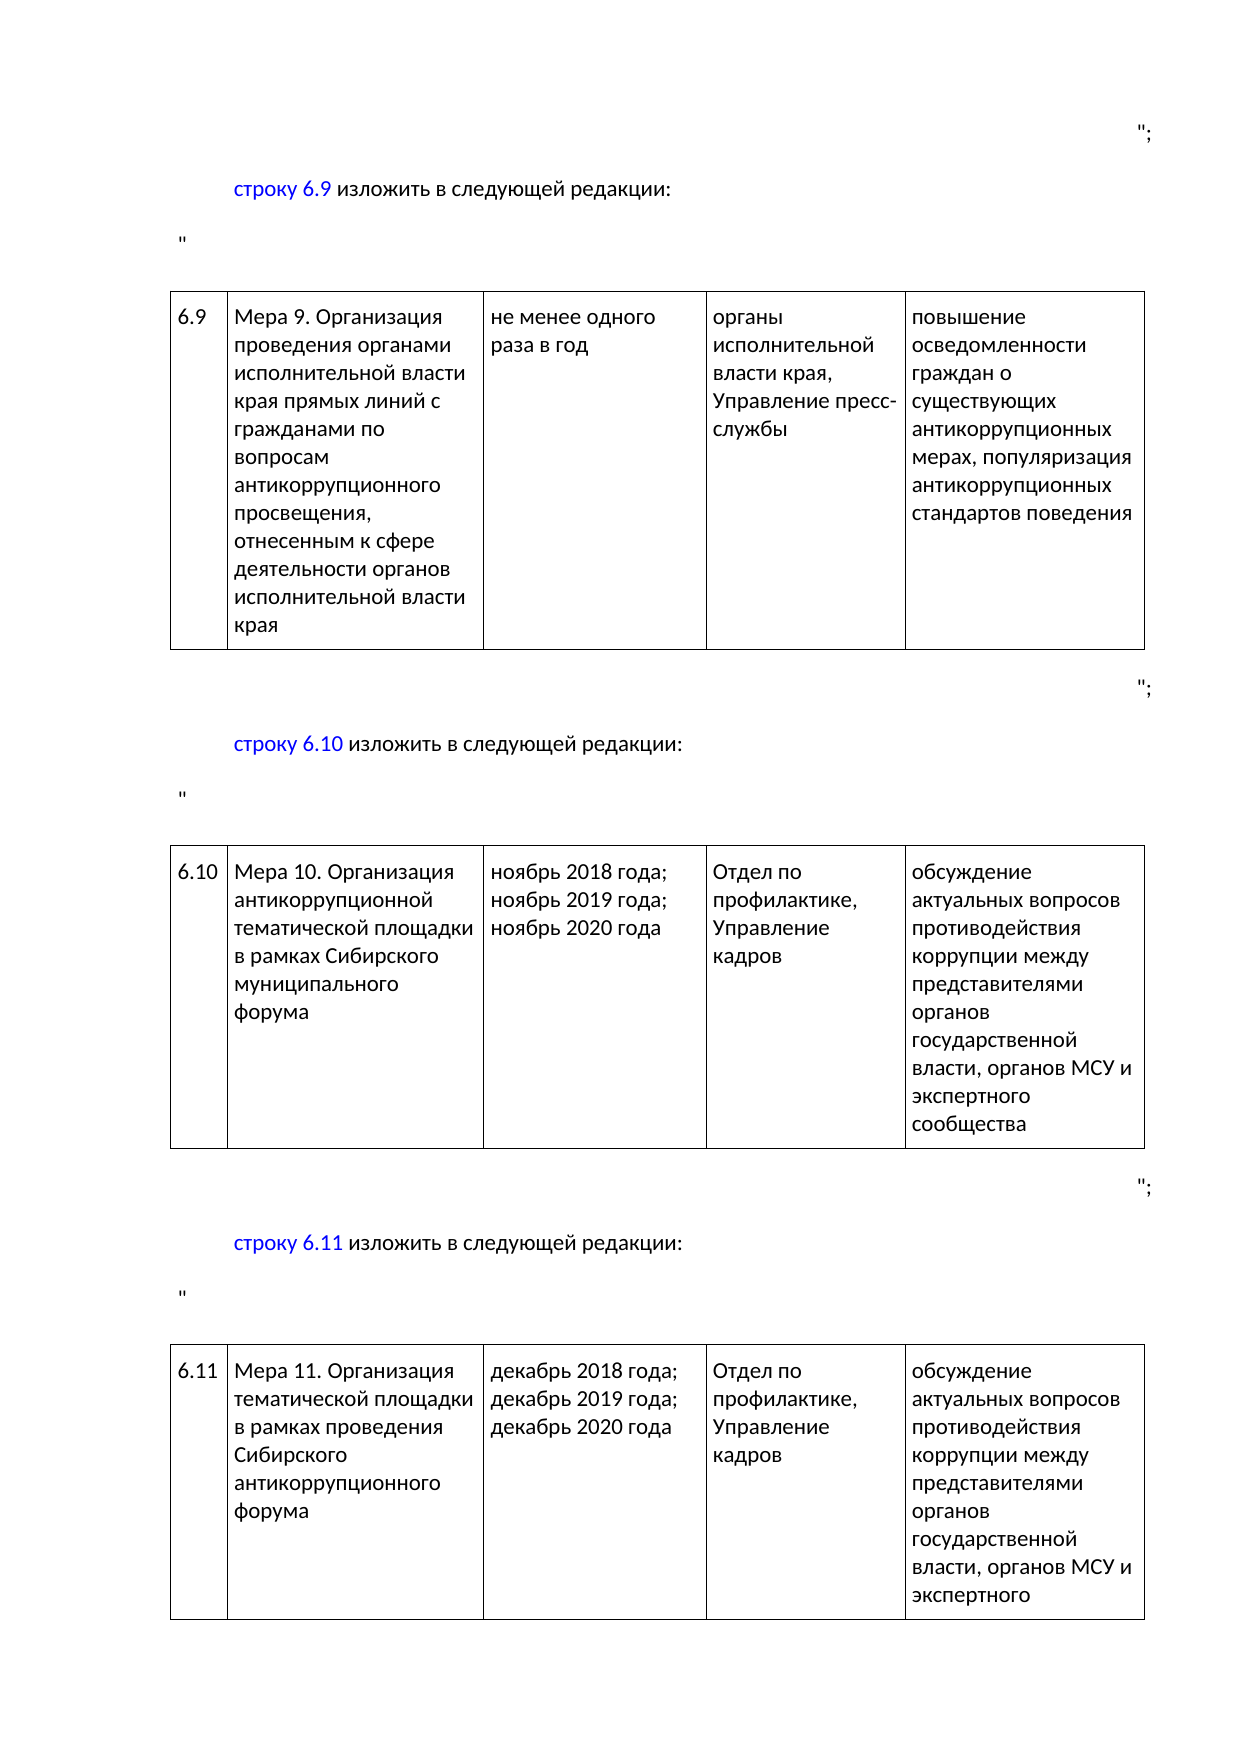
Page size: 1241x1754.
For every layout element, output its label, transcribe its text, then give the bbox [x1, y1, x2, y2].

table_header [906, 1345, 1144, 1619]
table_header Мера 9. Организация проведения органами исполнительной власти края прямых линий с гражданами по вопросам антикоррупционного просвещения, отнесенным к сфере деятельности органов исполнительной власти края [228, 292, 483, 649]
table_header не менее одного раза в год [484, 292, 706, 649]
text "; [177, 1172, 1152, 1200]
text строку 6.11 изложить в следующей редакции: [177, 1228, 1152, 1256]
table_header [707, 1345, 905, 1619]
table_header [228, 1345, 483, 1619]
table_header 6.10 [171, 846, 227, 1148]
table_header органы исполнительной власти края, Управление пресс-службы [707, 292, 905, 649]
text "; [177, 673, 1152, 701]
text строку 6.10 изложить в следующей редакции: [177, 729, 1152, 757]
text строку 6.9 изложить в следующей редакции: [177, 174, 1152, 202]
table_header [484, 1345, 706, 1619]
table_header Отдел по профилактике, Управление кадров [707, 846, 905, 1148]
table_header ноябрь 2018 года; ноябрь 2019 года; ноябрь 2020 года [484, 846, 706, 1148]
table_header обсуждение актуальных вопросов противодействия коррупции между представителями органов государственной власти, органов МСУ и экспертного сообщества [906, 846, 1144, 1148]
text " [177, 230, 1152, 258]
table_header Мера 10. Организация антикоррупционной тематической площадки в рамках Сибирского муниципального форума [228, 846, 483, 1148]
text " [177, 785, 1152, 813]
table_header 6.9 [171, 292, 227, 649]
table_header 6.11 [171, 1345, 227, 1619]
text "; [177, 118, 1152, 146]
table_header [906, 292, 1144, 649]
text " [177, 1284, 1152, 1312]
